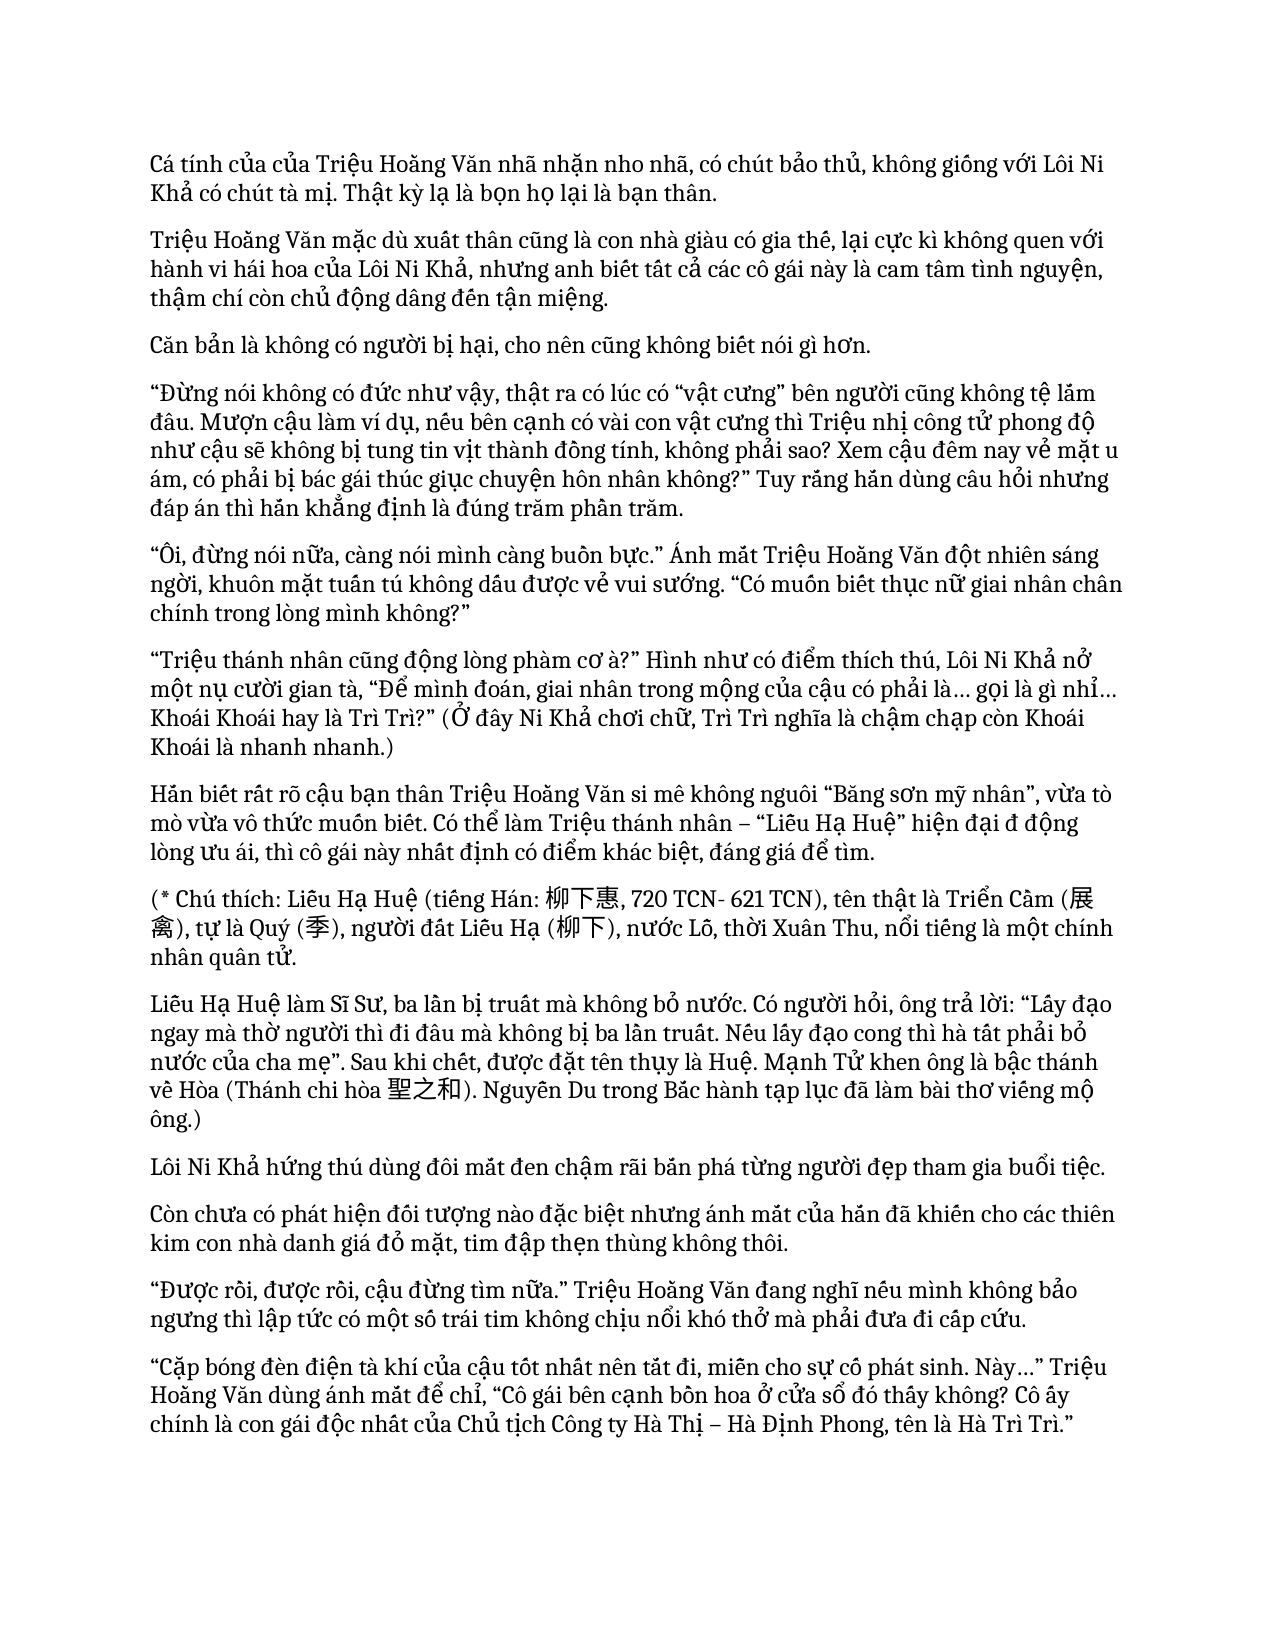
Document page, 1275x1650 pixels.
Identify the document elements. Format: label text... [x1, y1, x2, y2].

text Triệu Hoằng Văn mặc dù xuất thân cũng là con nhà giàu có gia thế, lại cực kì không quen với hành vi hái hoa của Lôi Ni Khả, nhưng anh biết tất cả các cô gái này là cam tâm tình nguyện, thậm chí còn chủ động dâng đến tận miệng. [150, 226, 1125, 312]
text Hắn biết rất rõ cậu bạn thân Triệu Hoằng Văn si mê không nguôi “Băng sơn mỹ nhân”, vừa tò mò vừa vô thức muốn biết. Có thể làm Triệu thánh nhân – “Liễu Hạ Huệ” hiện đại đ động lòng ưu ái, thì cô gái này nhất định có điểm khác biệt, đáng giá để tìm. [150, 780, 1125, 866]
text “Được rồi, được rồi, cậu đừng tìm nữa.” Triệu Hoằng Văn đang nghĩ nếu mình không bảo ngưng thì lập tức có một số trái tim không chịu nổi khó thở mà phải đưa đi cấp cứu. [150, 1276, 1125, 1334]
text Lôi Ni Khả hứng thú dùng đôi mắt đen chậm rãi bắn phá từng người đẹp tham gia buổi tiệc. [150, 1152, 1125, 1181]
text Còn chưa có phát hiện đối tượng nào đặc biệt nhưng ánh mắt của hắn đã khiến cho các thiên kim con nhà danh giá đỏ mặt, tim đập thẹn thùng không thôi. [150, 1200, 1125, 1257]
text “Ôi, đừng nói nữa, càng nói mình càng buồn bực.” Ánh mắt Triệu Hoằng Văn đột nhiên sáng ngời, khuôn mặt tuấn tú không dấu được vẻ vui sướng. “Có muốn biết thục nữ giai nhân chân chính trong lòng mình không?” [150, 541, 1125, 627]
text “Cặp bóng đèn điện tà khí của cậu tốt nhất nên tắt đi, miễn cho sự cố phát sinh. Này…” Triệu Hoằng Văn dùng ánh mắt để chỉ, “Cô gái bên cạnh bồn hoa ở cửa sổ đó thấy không? Cô ấy chính là con gái độc nhất của Chủ tịch Công ty Hà Thị – Hà Định Phong, tên là Hà Trì Trì.” [150, 1352, 1125, 1439]
text Cá tính của của Triệu Hoằng Văn nhã nhặn nho nhã, có chút bảo thủ, không giống với Lôi Ni Khả có chút tà mị. Thật kỳ lạ là bọn họ lại là bạn thân. [150, 150, 1125, 207]
text “Đừng nói không có đức như vậy, thật ra có lúc có “vật cưng” bên người cũng không tệ lắm đâu. Mượn cậu làm ví dụ, nếu bên cạnh có vài con vật cưng thì Triệu nhị công tử phong độ như cậu sẽ không bị tung tin vịt thành đồng tính, không phải sao? Xem cậu đêm nay vẻ mặt u ám, có phải bị bác gái thúc giục chuyện hôn nhân không?” Tuy rắng hắn dùng câu hỏi nhưng đáp án thì hắn khẳng định là đúng trăm phần trăm. [150, 379, 1125, 522]
text “Triệu thánh nhân cũng động lòng phàm cơ à?” Hình như có điểm thích thú, Lôi Ni Khả nở một nụ cười gian tà, “Để mình đoán, giai nhân trong mộng của cậu có phải là… gọi là gì nhỉ… Khoái Khoái hay là Trì Trì?” (Ở đây Ni Khả chơi chữ, Trì Trì nghĩa là chậm chạp còn Khoái Khoái là nhanh nhanh.) [150, 646, 1125, 761]
text Căn bản là không có người bị hại, cho nên cũng không biết nói gì hơn. [150, 331, 1125, 360]
text (* Chú thích: Liễu Hạ Huệ (tiếng Hán: 柳下惠, 720 TCN- 621 TCN), tên thật là Triển Cầm (展禽), tự là Quý (季), người đất Liễu Hạ (柳下), nước Lỗ, thời Xuân Thu, nổi tiếng là một chính nhân quân tử. [150, 885, 1125, 971]
text Liễu Hạ Huệ làm Sĩ Sư, ba lần bị truất mà không bỏ nước. Có người hỏi, ông trả lời: “Lấy đạo ngay mà thờ người thì đi đâu mà không bị ba lần truất. Nếu lấy đạo cong thì hà tất phải bỏ nước của cha mẹ”. Sau khi chết, được đặt tên thụy là Huệ. Mạnh Tử khen ông là bậc thánh về Hòa (Thánh chi hòa 聖之和). Nguyễn Du trong Bắc hành tạp lục đã làm bài thơ viếng mộ ông.) [150, 990, 1125, 1134]
